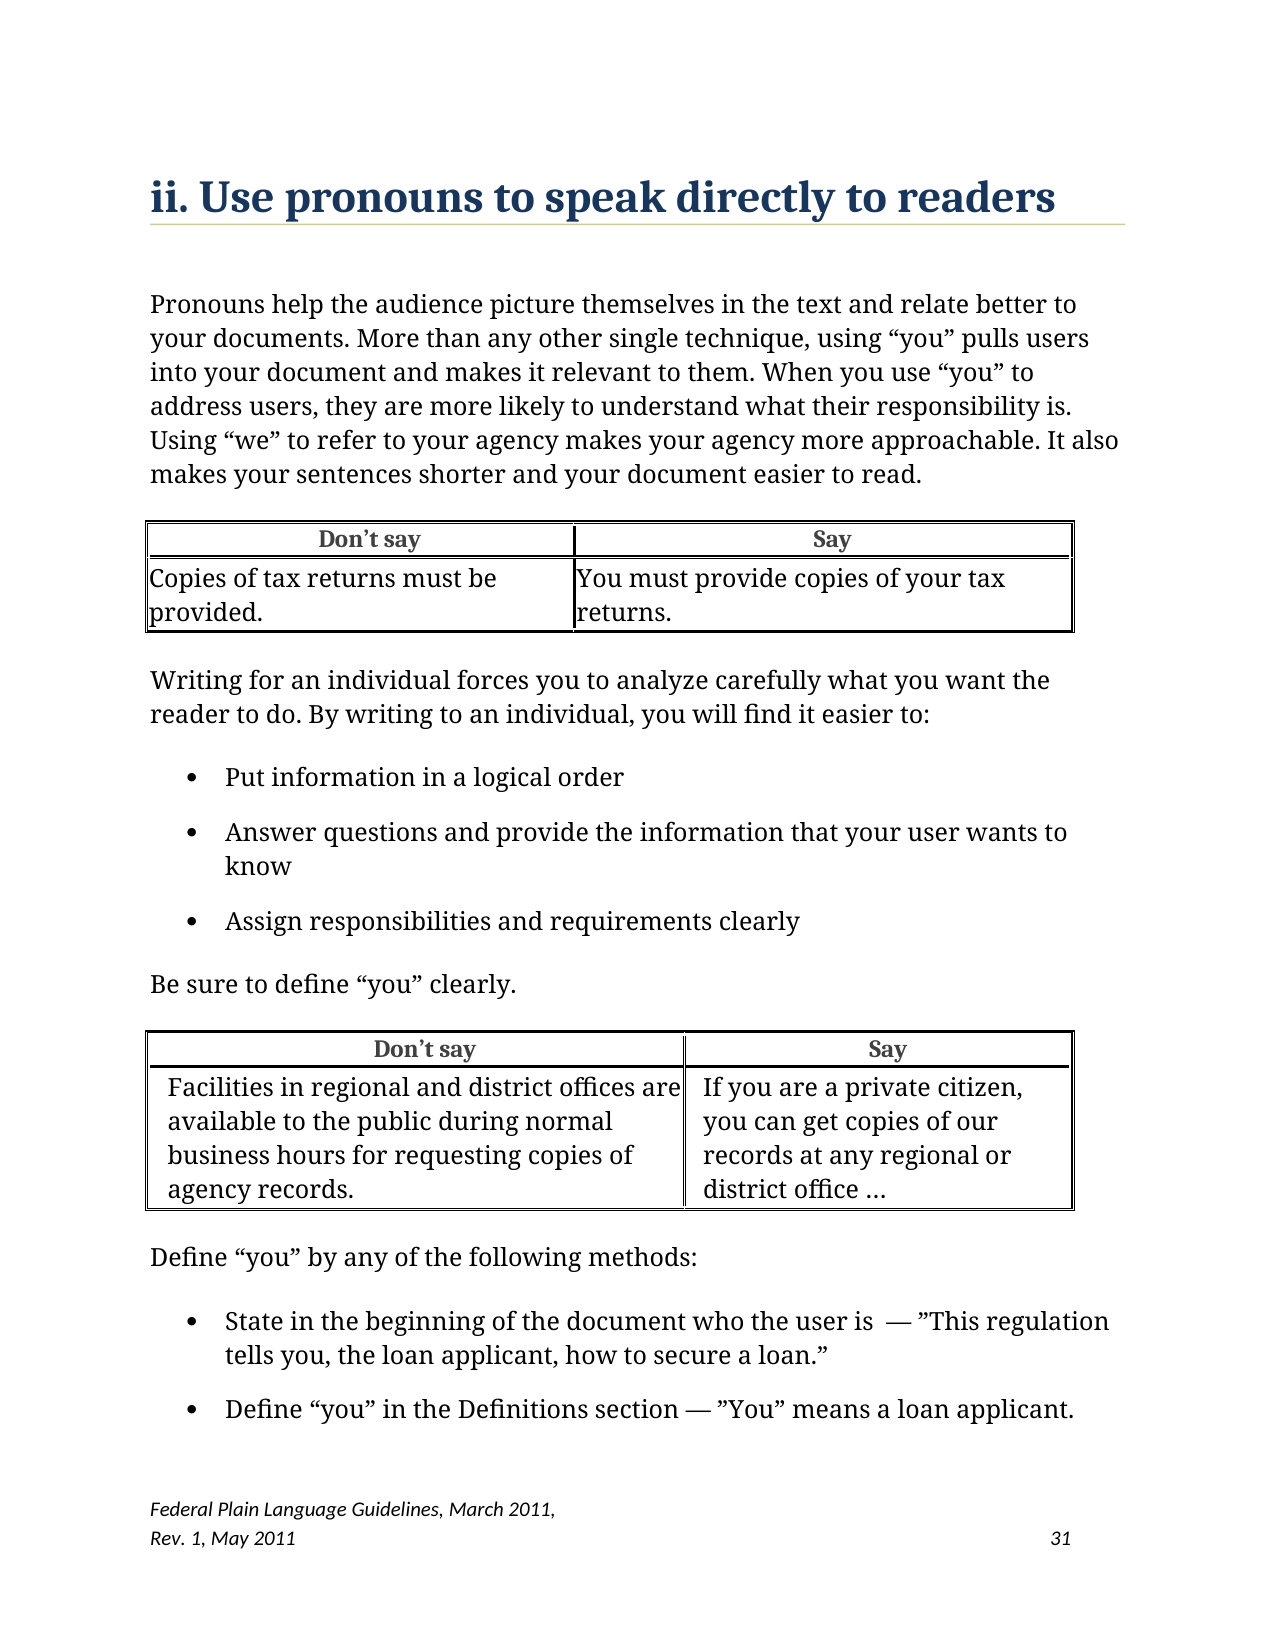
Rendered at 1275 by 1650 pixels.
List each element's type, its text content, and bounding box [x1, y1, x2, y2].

table_header Don’t say [148, 522, 574, 555]
list Define “you” in the Definitions section — ”You” means a loan applicant. [187, 1392, 1125, 1426]
subtitle ii. Use pronouns to speak directly to readers [150, 171, 1125, 223]
list Put information in a logical order [187, 759, 1125, 794]
text Be sure to define “you” clearly. [150, 967, 1125, 1001]
list Assign responsibilities and requirements clearly [187, 903, 1125, 937]
table_cell If you are a private citizen, you can get copies of our records at any regional or district office … [685, 1065, 1071, 1208]
table_header Say [574, 524, 1071, 555]
table_cell Copies of tax returns must be provided. [148, 555, 574, 630]
table_cell You must provide copies of your tax returns. [574, 555, 1072, 630]
list State in the beginning of the document who the user is — ”This regulation tells you, the loan applicant, how to secure a loan.” [187, 1303, 1125, 1371]
table_cell Facilities in regional and district offices are available to the public during normal business hours for requesting copies of agency records. [148, 1065, 685, 1208]
list Answer questions and provide the information that your user wants to know [187, 814, 1125, 883]
table_header Don’t say [148, 1033, 685, 1065]
text Define “you” by any of the following methods: [150, 1240, 1125, 1274]
text Writing for an individual forces you to analyze carefully what you want the reader to do. By writing to an individual, you will find it easier to: [150, 662, 1125, 730]
text Pronouns help the audience picture themselves in the text and relate better to your documents. More than any other single technique, using “you” pulls users into your document and makes it relevant to them. When you use “you” to address users, they are more likely to understand what their responsibility is. Using “we” to refer to your agency makes your agency more approachable. It also makes your sentences shorter and your document easier to read. [150, 287, 1125, 491]
table_header Say [685, 1033, 1071, 1065]
